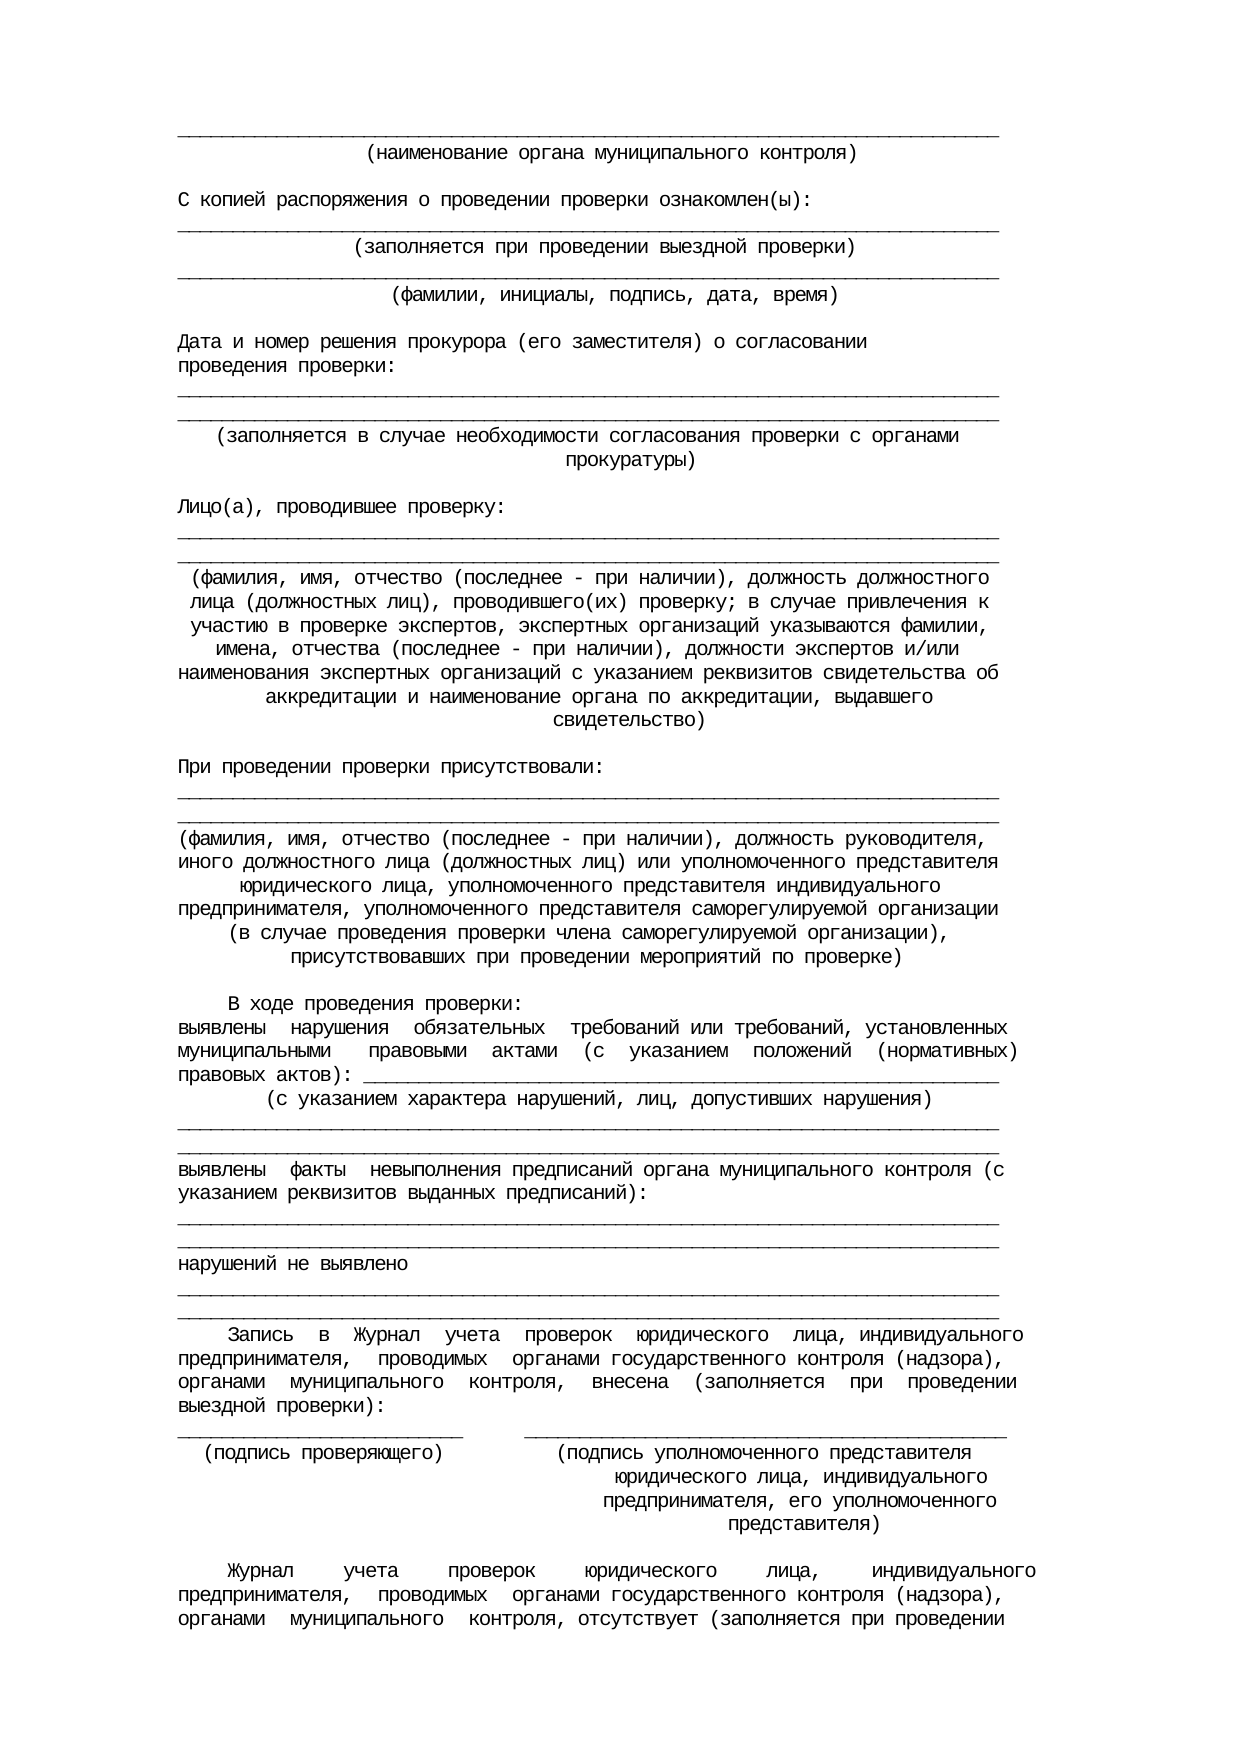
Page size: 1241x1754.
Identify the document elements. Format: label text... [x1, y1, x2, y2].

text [177, 118, 1152, 142]
text (заполняется при проведении выездной проверки) [177, 236, 1152, 260]
text ___________________________________________________________________________ [177, 780, 1152, 804]
text __________________________ ____________________________________________ [177, 1419, 1152, 1442]
text ___________________________________________________________________________ [177, 402, 1152, 426]
text Лицо(а), проводившее проверку: [177, 473, 1152, 520]
text представителя) [177, 1513, 1152, 1537]
text Запись в Журнал учета проверок юридического лица, индивидуального [177, 1324, 1152, 1348]
text ___________________________________________________________________________ [177, 1135, 1152, 1158]
text (наименование органа муниципального контроля) [177, 142, 1152, 165]
text выездной проверки): [177, 1395, 1152, 1419]
text свидетельство) [177, 709, 1152, 733]
text иного должностного лица (должностных лиц) или уполномоченного представителя [177, 851, 1152, 875]
text участию в проверке экспертов, экспертных организаций указываются фамилии, [177, 615, 1152, 638]
text ___________________________________________________________________________ [177, 378, 1152, 402]
text ___________________________________________________________________________ [177, 804, 1152, 827]
text (с указанием характера нарушений, лиц, допустивших нарушения) [177, 1088, 1152, 1111]
text имена, отчества (последнее - при наличии), должности экспертов и/или [177, 638, 1152, 662]
text ___________________________________________________________________________ [177, 1206, 1152, 1229]
text При проведении проверки присутствовали: [177, 733, 1152, 780]
text ___________________________________________________________________________ [177, 260, 1152, 284]
text (фамилия, имя, отчество (последнее - при наличии), должность должностного [177, 567, 1152, 591]
text (фамилия, имя, отчество (последнее - при наличии), должность руководителя, [177, 827, 1152, 851]
text органами муниципального контроля, отсутствует (заполняется при проведении [177, 1608, 1152, 1631]
text Журнал учета проверок юридического лица, индивидуального [177, 1537, 1152, 1584]
text нарушений не выявлено [177, 1253, 1152, 1277]
text указанием реквизитов выданных предписаний): [177, 1182, 1152, 1206]
text муниципальными правовыми актами (с указанием положений (нормативных) [177, 1040, 1152, 1064]
text проведения проверки: [177, 354, 1152, 378]
text (подпись проверяющего) (подпись уполномоченного представителя [177, 1442, 1152, 1466]
text (в случае проведения проверки члена саморегулируемой организации), [177, 922, 1152, 946]
text (заполняется в случае необходимости согласования проверки с органами [177, 426, 1152, 449]
text прокуратуры) [177, 449, 1152, 473]
text юридического лица, индивидуального [177, 1466, 1152, 1489]
text предпринимателя, уполномоченного представителя саморегулируемой организации [177, 898, 1152, 922]
text ___________________________________________________________________________ [177, 213, 1152, 236]
text ___________________________________________________________________________ [177, 544, 1152, 567]
text ___________________________________________________________________________ [177, 1277, 1152, 1300]
text лица (должностных лиц), проводившего(их) проверку; в случае привлечения к [177, 591, 1152, 615]
text выявлены нарушения обязательных требований или требований, установленных [177, 1017, 1152, 1040]
text В ходе проведения проверки: [177, 969, 1152, 1017]
text Дата и номер решения прокурора (его заместителя) о согласовании [177, 307, 1152, 354]
text предпринимателя, проводимых органами государственного контроля (надзора), [177, 1348, 1152, 1371]
text присутствовавших при проведении мероприятий по проверке) [177, 946, 1152, 969]
text ___________________________________________________________________________ [177, 1300, 1152, 1324]
text С копией распоряжения о проведении проверки ознакомлен(ы): [177, 165, 1152, 213]
text наименования экспертных организаций с указанием реквизитов свидетельства об [177, 662, 1152, 686]
text юридического лица, уполномоченного представителя индивидуального [177, 875, 1152, 898]
text правовых актов): __________________________________________________________ [177, 1064, 1152, 1088]
text ___________________________________________________________________________ [177, 1229, 1152, 1253]
text органами муниципального контроля, внесена (заполняется при проведении [177, 1371, 1152, 1395]
text аккредитации и наименование органа по аккредитации, выдавшего [177, 686, 1152, 709]
text предпринимателя, проводимых органами государственного контроля (надзора), [177, 1584, 1152, 1608]
text ___________________________________________________________________________ [177, 520, 1152, 544]
text (фамилии, инициалы, подпись, дата, время) [177, 284, 1152, 307]
text выявлены факты невыполнения предписаний органа муниципального контроля (с [177, 1158, 1152, 1182]
text ___________________________________________________________________________ [177, 1111, 1152, 1135]
text предпринимателя, его уполномоченного [177, 1489, 1152, 1513]
